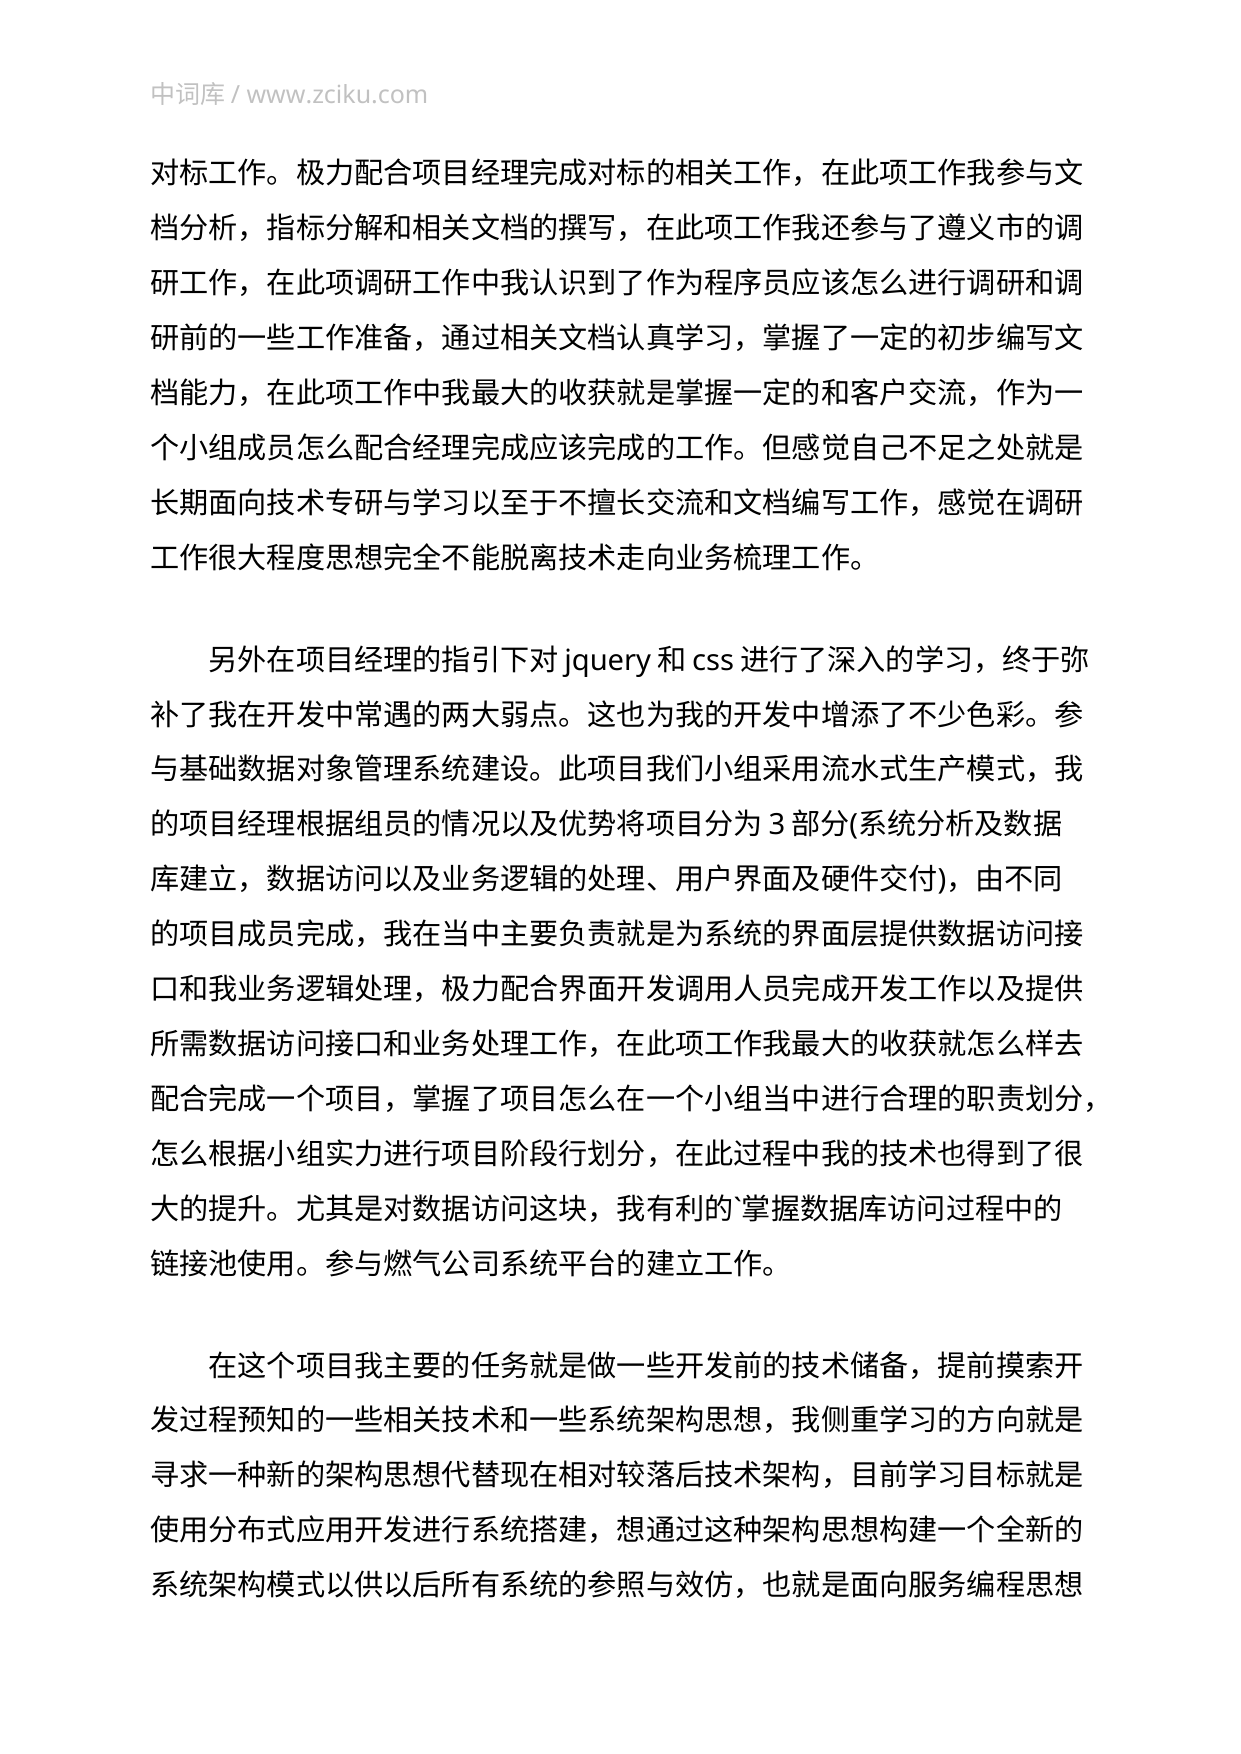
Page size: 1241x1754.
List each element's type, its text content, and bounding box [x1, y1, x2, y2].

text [150, 1342, 1090, 1604]
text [150, 150, 1090, 577]
text 另外在项目经理的指引下对jquery和css进行了深入的学习，终于弥补了我在开发中常遇的两大弱点。这也为我的开发中增添了不少色彩。参与基础数据对象管理系统建设。此项目我们小组采用流水式生产模式，我的项目经理根据组员的情况以及优势将项目分为3部分(系统分析及数据库建立，数据访问以及业务逻辑的处理、用户界面及硬件交付)，由不同的项目成员完成，我在当中主要负责就是为系统的界面层提供数据访问接口和我业务逻辑处理，极力配合界面开发调用人员完成开发工作以及提供所需数据访问接口和业务处理工作，在此项工作我最大的收获就怎么样去配合完成一个项目，掌握了项目怎么在一个小组当中进行合理的职责划分，怎么根据小组实力进行项目阶段行划分，在此过程中我的技术也得到了很大的提升。尤其是对数据访问这块，我有利的`掌握数据库访问过程中的链接池使用。参与燃气公司系统平台的建立工作。 [150, 636, 1090, 1283]
